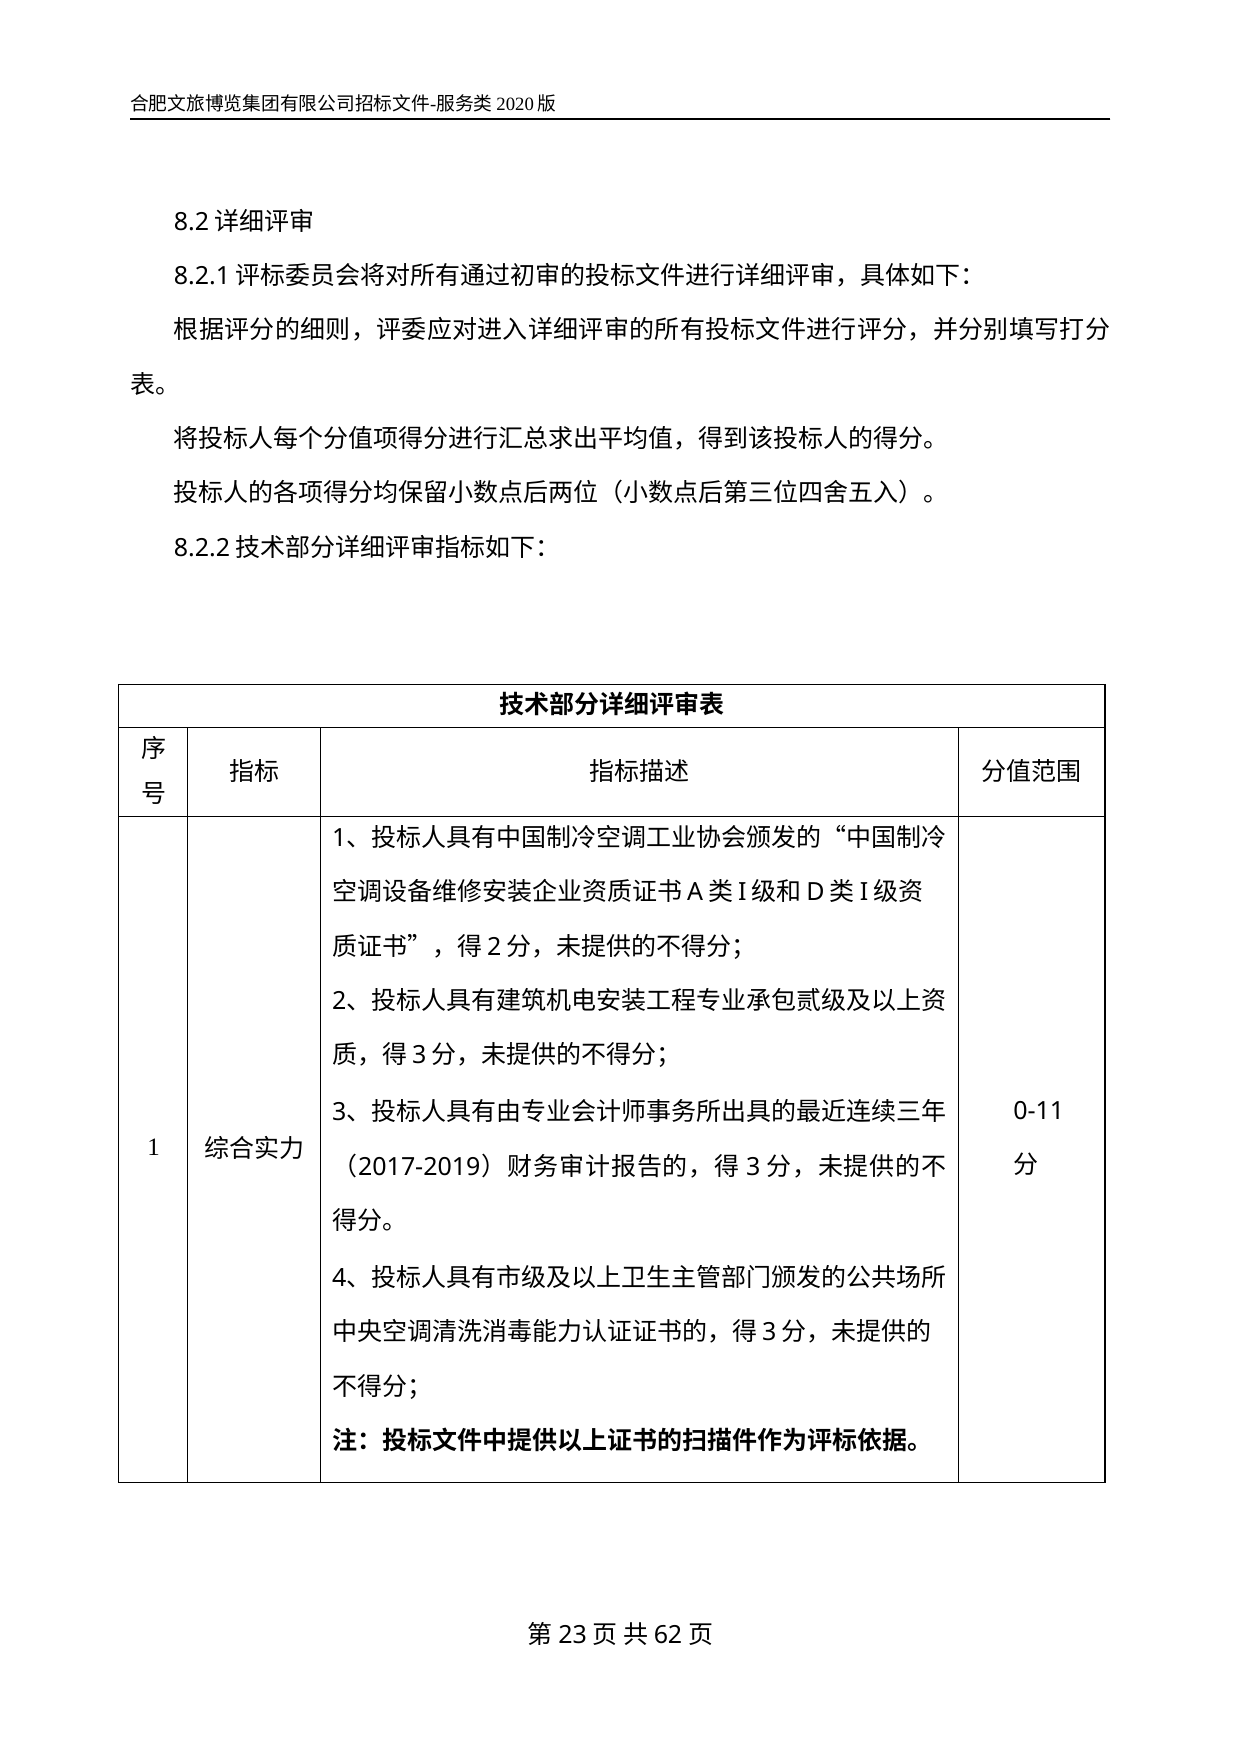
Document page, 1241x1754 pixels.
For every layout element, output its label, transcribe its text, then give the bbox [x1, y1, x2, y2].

table_cell 0-11分 [959, 817, 1104, 1482]
table_header 技术部分详细评审表 [119, 685, 1104, 727]
table_cell 分值范围 [959, 728, 1104, 816]
text 投标人的各项得分均保留小数点后两位（小数点后第三位四舍五入）。 [130, 473, 1111, 509]
text 8.2.1评标委员会将对所有通过初审的投标文件进行详细评审，具体如下： [130, 255, 1111, 292]
table_cell 综合实力 [188, 817, 320, 1482]
table_cell 1 [119, 817, 187, 1482]
text 8.2.2技术部分详细评审指标如下： [130, 527, 1111, 563]
table_cell 1、投标人具有中国制冷空调工业协会颁发的“中国制冷空调设备维修安装企业资质证书A类I级和D类I级资质证书”，得2分，未提供的不得分； 2、投标人具有建筑机电安装工程专业承包贰级及以上资质，得3分，未提供的不得分； 3、投标人具有由专业会计师事务所出具的最近连续三年（2017-2019）财务审计报告的，得3分，未提供的不得分。 4、投标人具有市级及以上卫生主管部门颁发的公共场所中央空调清洗消毒能力认证证书的，得3分，未提供的不得分； 注：投标文件中提供以上证书的扫描件作为评标依据。 [321, 817, 958, 1482]
text 将投标人每个分值项得分进行汇总求出平均值，得到该投标人的得分。 [130, 418, 1111, 455]
text 8.2详细评审 [130, 201, 1111, 237]
table_cell 序号 [119, 728, 187, 816]
text 根据评分的细则，评委应对进入详细评审的所有投标文件进行评分，并分别填写打分表。 [130, 310, 1111, 400]
table_cell 指标 [188, 728, 320, 816]
table_cell 指标描述 [321, 728, 958, 816]
